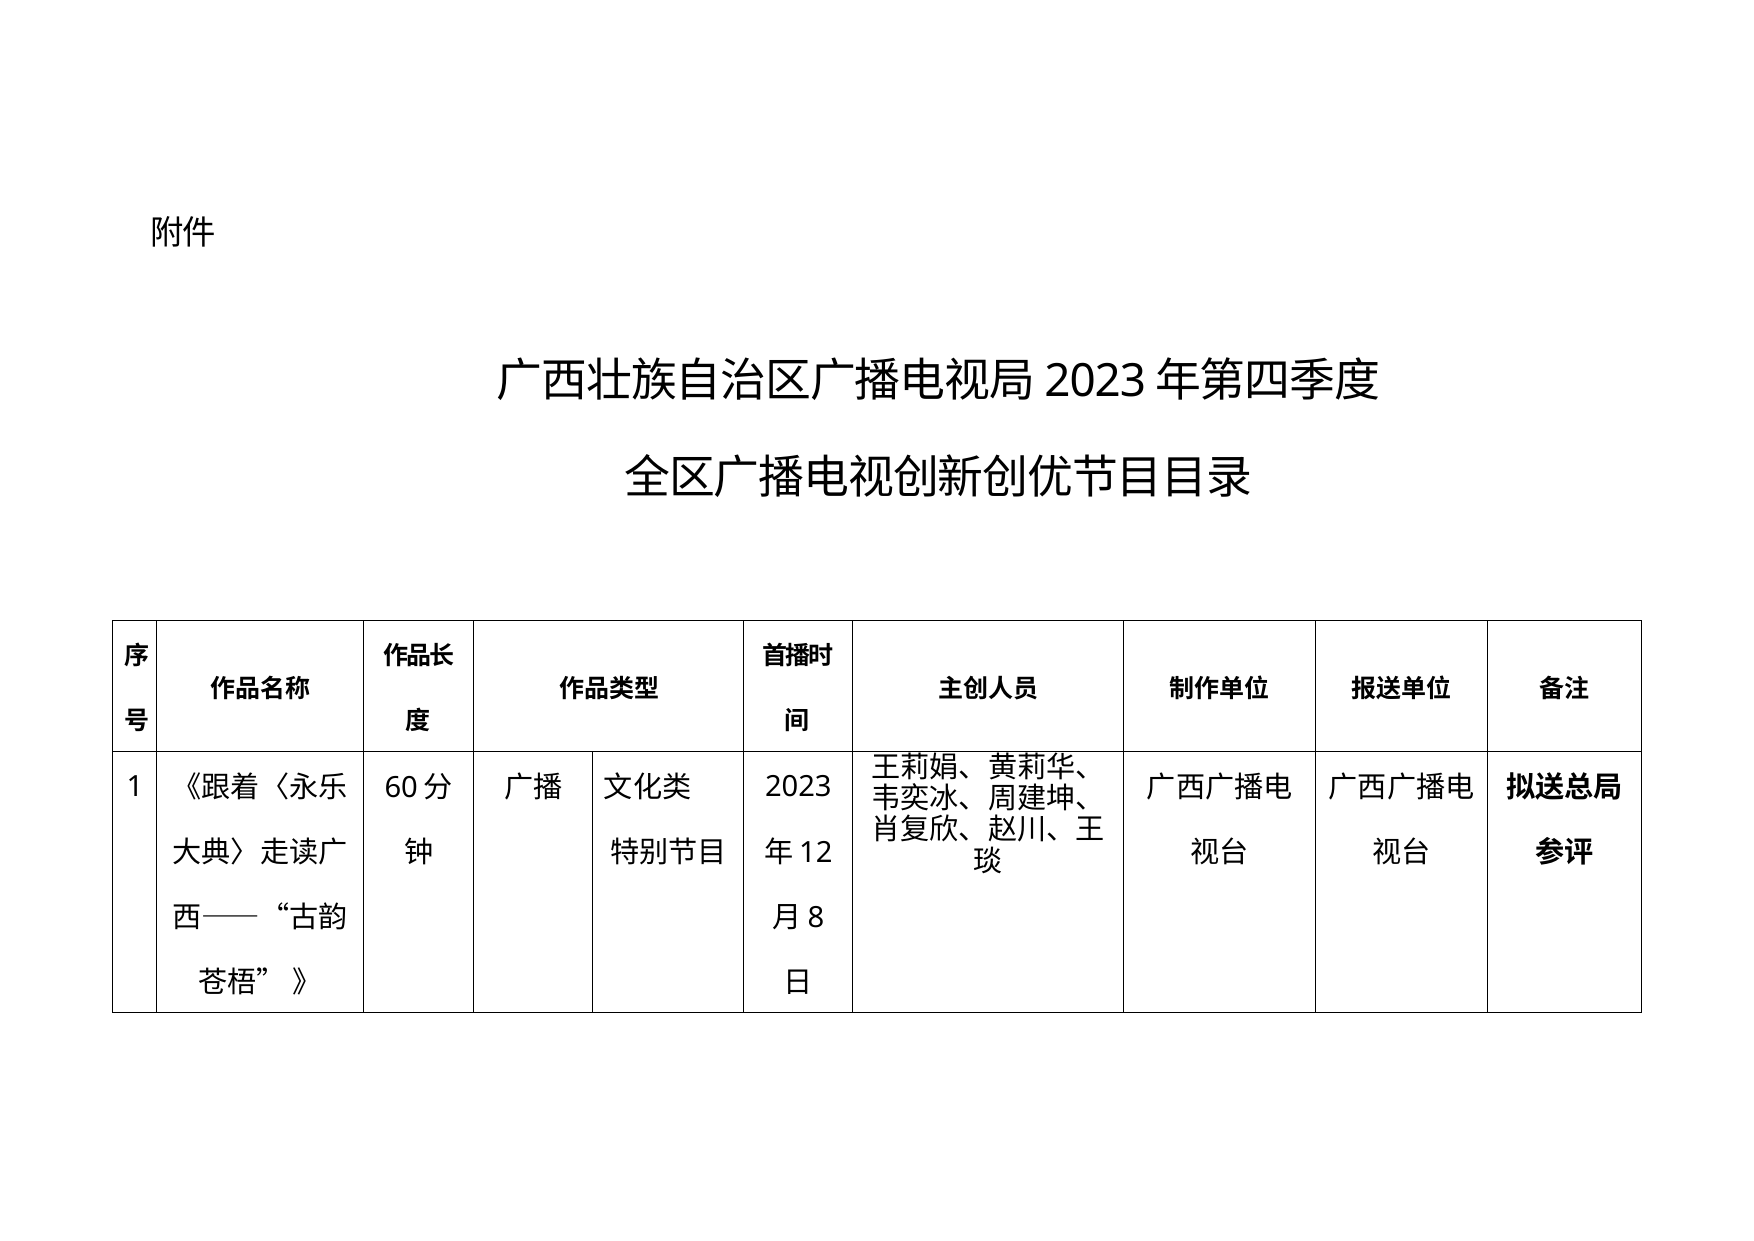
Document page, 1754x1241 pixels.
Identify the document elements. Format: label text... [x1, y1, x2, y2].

table_header 作品长度 [364, 621, 473, 751]
table_cell 1 [113, 752, 156, 1012]
table_cell 文化类 特别节目 [593, 752, 743, 1012]
text 广西壮族自治区广播电视局2023年第四季度 [273, 328, 1604, 425]
text 附件 [150, 198, 1604, 263]
table_header 报送单位 [1316, 621, 1487, 751]
table_header 作品类型 [474, 621, 743, 751]
table_header 制作单位 [1124, 621, 1315, 751]
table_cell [853, 752, 1123, 1012]
table_cell 广西广播电视台 [1124, 752, 1315, 1012]
table_cell 广西广播电视台 [1316, 752, 1487, 1012]
table_cell 广播 [474, 752, 592, 1012]
table_header 备注 [1488, 621, 1641, 751]
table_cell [744, 752, 852, 1012]
table_header 作品名称 [157, 621, 363, 751]
text 全区广播电视创新创优节目目录 [273, 425, 1604, 523]
table_header 主创人员 [853, 621, 1123, 751]
table_header 序号 [113, 621, 156, 751]
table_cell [157, 752, 363, 1012]
table_cell 60分钟 [364, 752, 473, 1012]
table_header 首播时间 [744, 621, 852, 751]
table_cell 拟送总局 参评 [1488, 752, 1641, 1012]
